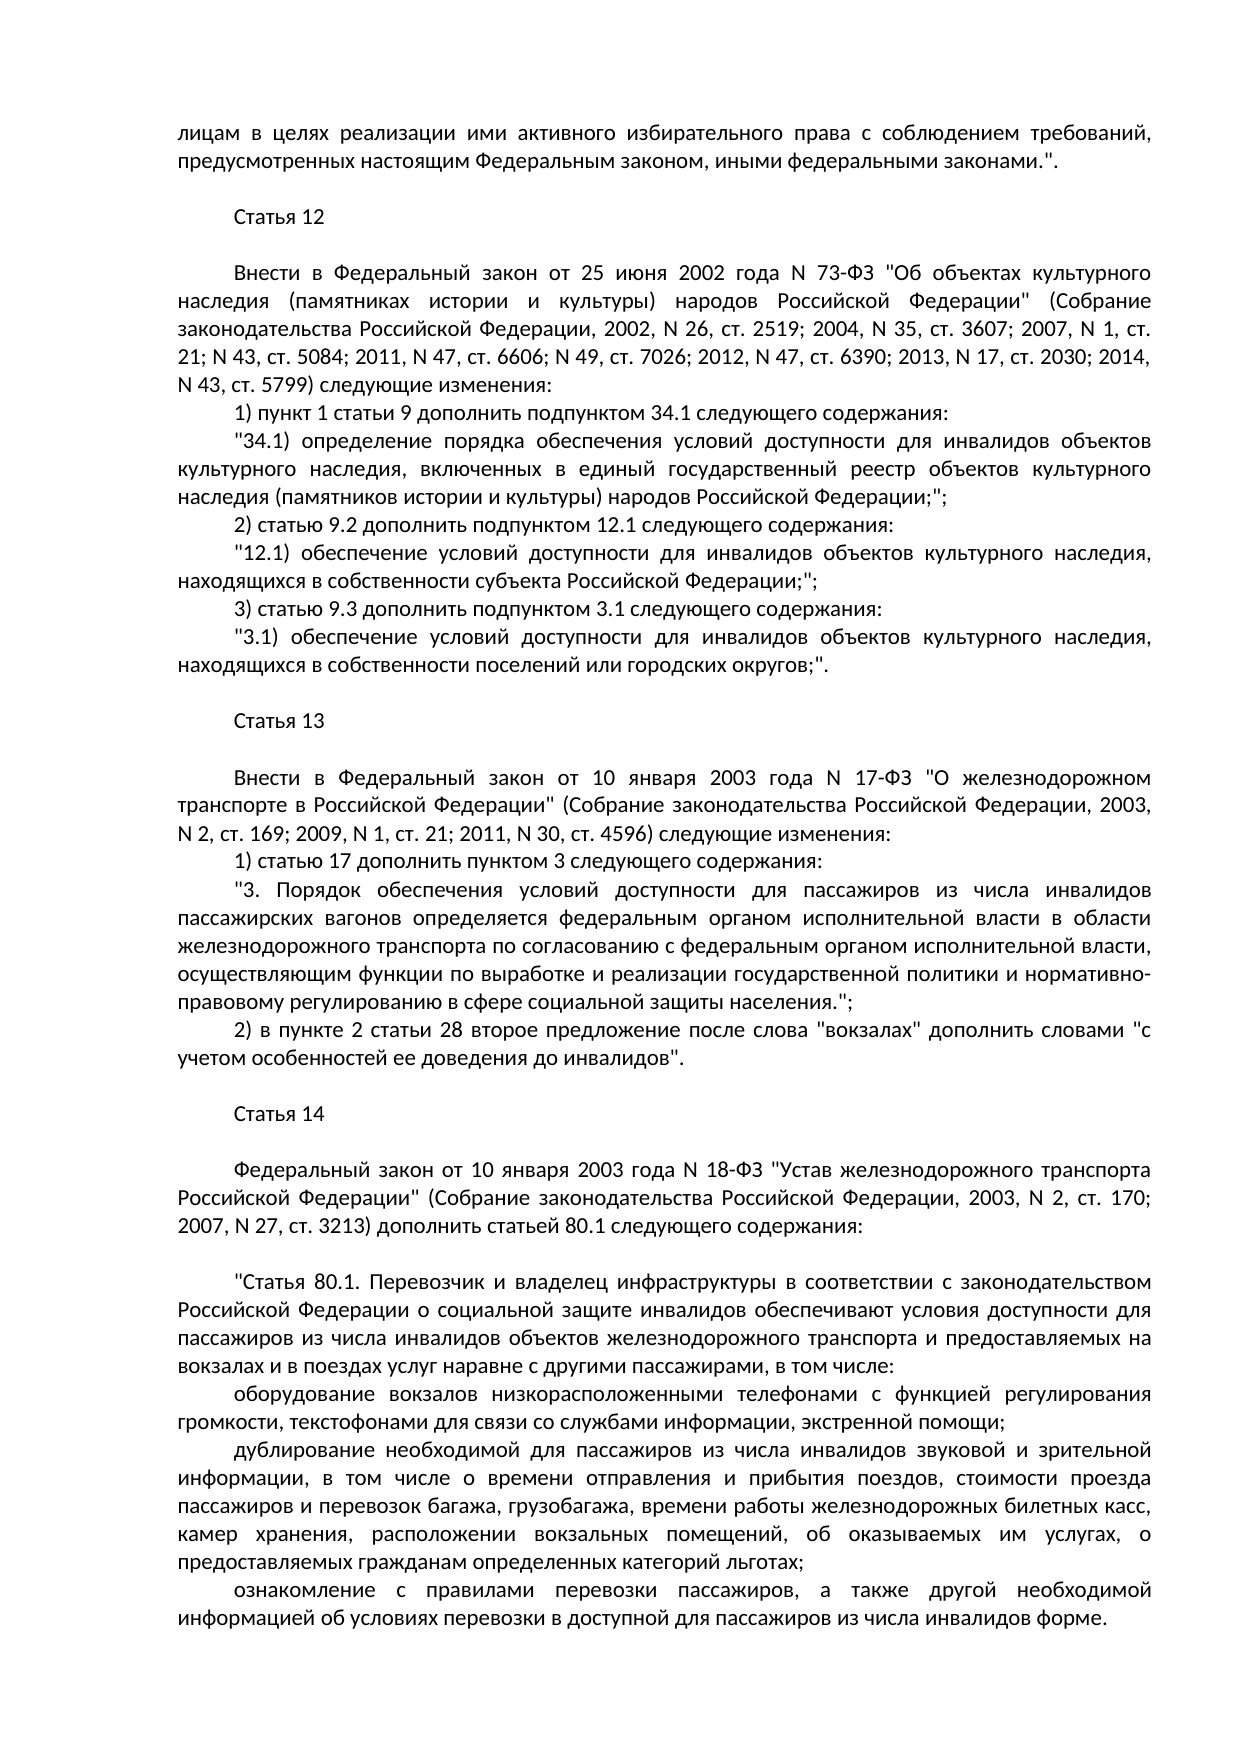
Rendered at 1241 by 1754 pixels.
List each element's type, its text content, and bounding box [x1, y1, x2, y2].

text Статья 13 [177, 707, 1152, 734]
text Федеральный закон от 10 января 2003 года N 18-ФЗ "Устав железнодорожного транспорта Российской Федерации" (Собрание законодательства Российской Федерации, 2003, N 2, ст. 170; 2007, N 27, ст. 3213) дополнить статьей 80.1 следующего содержания: [177, 1155, 1152, 1239]
text 1) статью 17 дополнить пунктом 3 следующего содержания: [177, 847, 1152, 875]
text "12.1) обеспечение условий доступности для инвалидов объектов культурного наследия, находящихся в собственности субъекта Российской Федерации;"; [177, 538, 1152, 594]
text Внести в Федеральный закон от 10 января 2003 года N 17-ФЗ "О железнодорожном транспорте в Российской Федерации" (Собрание законодательства Российской Федерации, 2003, N 2, ст. 169; 2009, N 1, ст. 21; 2011, N 30, ст. 4596) следующие изменения: [177, 763, 1152, 847]
text Внести в Федеральный закон от 25 июня 2002 года N 73-ФЗ "Об объектах культурного наследия (памятниках истории и культуры) народов Российской Федерации" (Собрание законодательства Российской Федерации, 2002, N 26, ст. 2519; 2004, N 35, ст. 3607; 2007, N 1, ст. 21; N 43, ст. 5084; 2011, N 47, ст. 6606; N 49, ст. 7026; 2012, N 47, ст. 6390; 2013, N 17, ст. 2030; 2014, N 43, ст. 5799) следующие изменения: [177, 258, 1152, 398]
text "34.1) определение порядка обеспечения условий доступности для инвалидов объектов культурного наследия, включенных в единый государственный реестр объектов культурного наследия (памятников истории и культуры) народов Российской Федерации;"; [177, 426, 1152, 510]
text дублирование необходимой для пассажиров из числа инвалидов звуковой и зрительной информации, в том числе о времени отправления и прибытия поездов, стоимости проезда пассажиров и перевозок багажа, грузобагажа, времени работы железнодорожных билетных касс, камер хранения, расположении вокзальных помещений, об оказываемых им услугах, о предоставляемых гражданам определенных категорий льготах; [177, 1435, 1152, 1575]
text Статья 12 [177, 202, 1152, 230]
text Статья 14 [177, 1099, 1152, 1127]
text 2) статью 9.2 дополнить подпунктом 12.1 следующего содержания: [177, 510, 1152, 538]
text 2) в пункте 2 статьи 28 второе предложение после слова "вокзалах" дополнить словами "с учетом особенностей ее доведения до инвалидов". [177, 1015, 1152, 1071]
text "Статья 80.1. Перевозчик и владелец инфраструктуры в соответствии с законодательством Российской Федерации о социальной защите инвалидов обеспечивают условия доступности для пассажиров из числа инвалидов объектов железнодорожного транспорта и предоставляемых на вокзалах и в поездах услуг наравне с другими пассажирами, в том числе: [177, 1267, 1152, 1379]
text 1) пункт 1 статьи 9 дополнить подпунктом 34.1 следующего содержания: [177, 398, 1152, 426]
text "3. Порядок обеспечения условий доступности для пассажиров из числа инвалидов пассажирских вагонов определяется федеральным органом исполнительной власти в области железнодорожного транспорта по согласованию с федеральным органом исполнительной власти, осуществляющим функции по выработке и реализации государственной политики и нормативно-правовому регулированию в сфере социальной защиты населения."; [177, 875, 1152, 1015]
text "3.1) обеспечение условий доступности для инвалидов объектов культурного наследия, находящихся в собственности поселений или городских округов;". [177, 622, 1152, 678]
text ознакомление с правилами перевозки пассажиров, а также другой необходимой информацией об условиях перевозки в доступной для пассажиров из числа инвалидов форме. [177, 1575, 1152, 1631]
text 3) статью 9.3 дополнить подпунктом 3.1 следующего содержания: [177, 594, 1152, 622]
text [177, 118, 1152, 174]
text оборудование вокзалов низкорасположенными телефонами с функцией регулирования громкости, текстофонами для связи со службами информации, экстренной помощи; [177, 1379, 1152, 1435]
